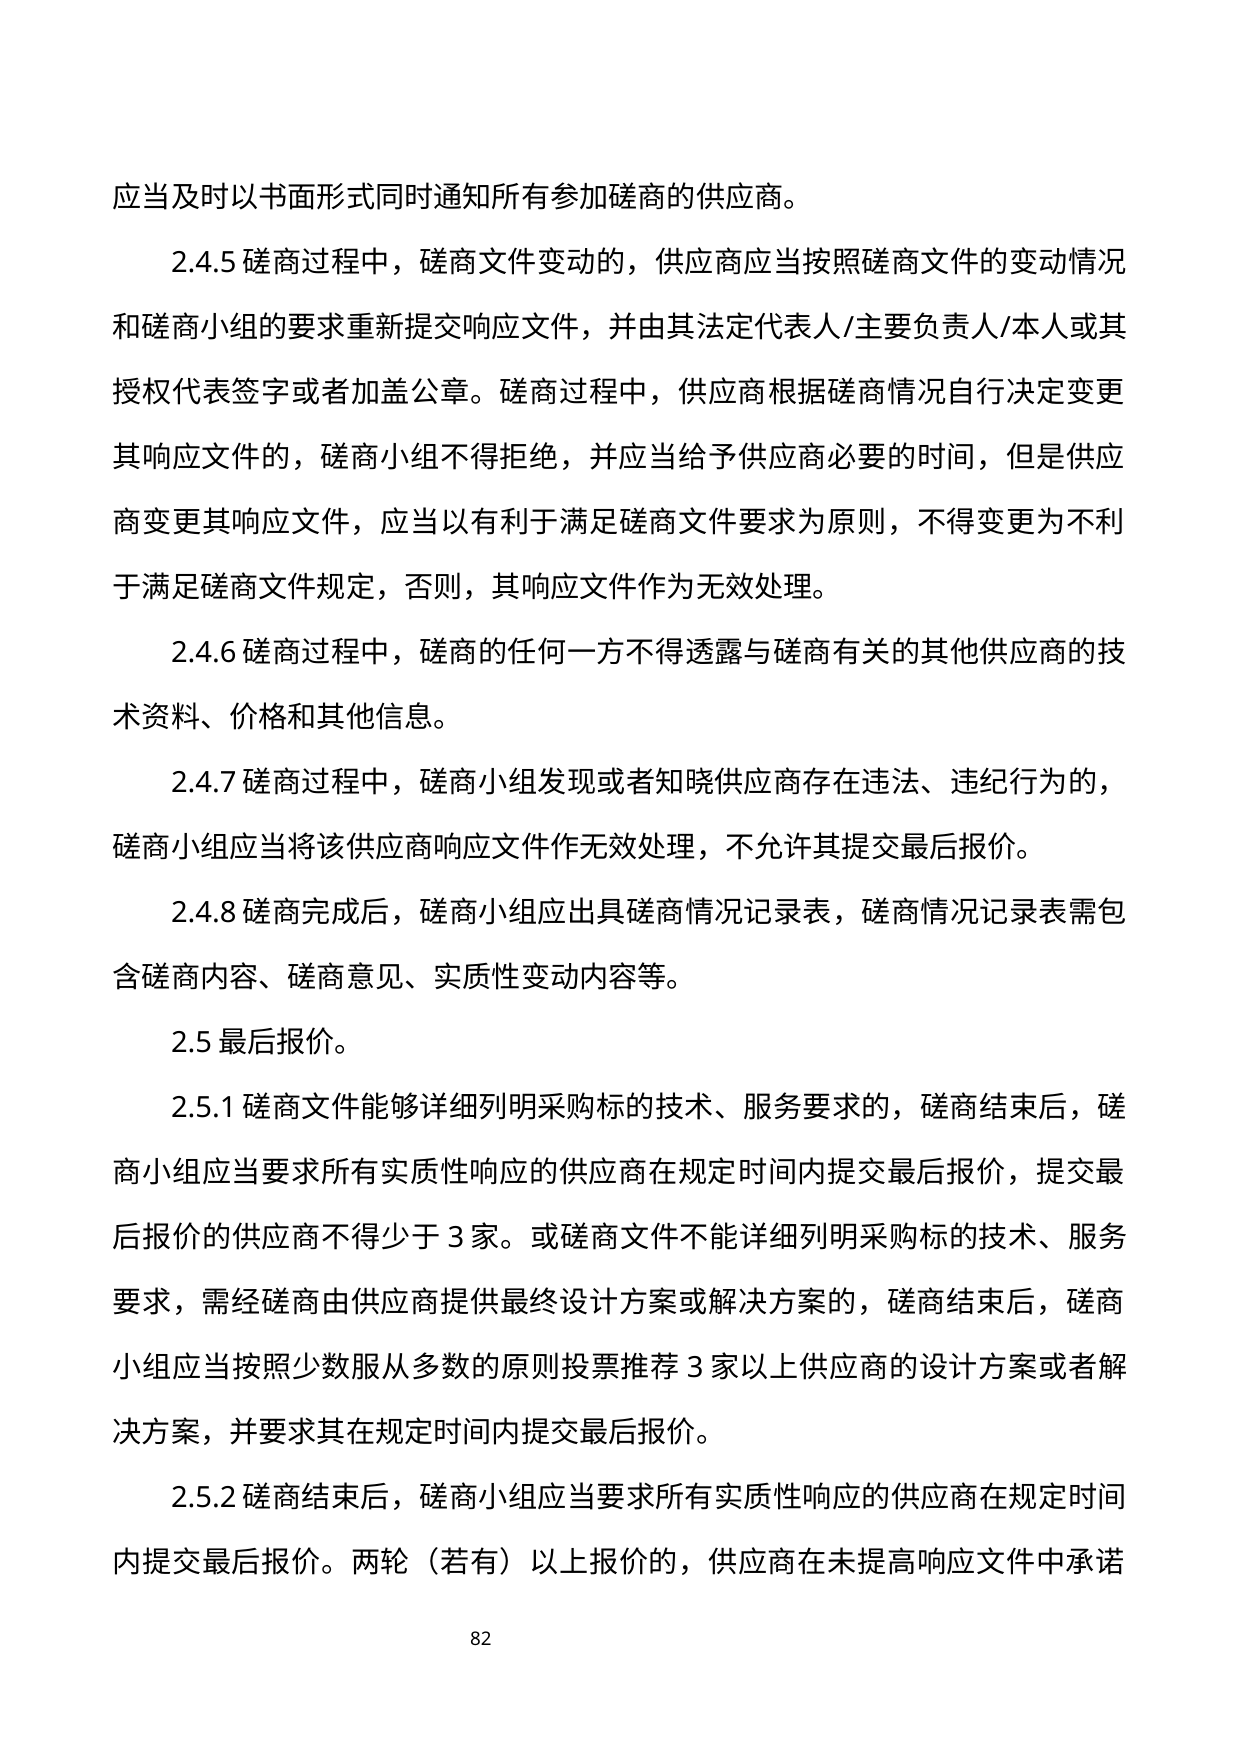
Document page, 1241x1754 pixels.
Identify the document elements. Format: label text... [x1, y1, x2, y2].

text 2.5.1磋商文件能够详细列明采购标的技术、服务要求的，磋商结束后，磋商小组应当要求所有实质性响应的供应商在规定时间内提交最后报价，提交最后报价的供应商不得少于3家。或磋商文件不能详细列明采购标的技术、服务要求，需经磋商由供应商提供最终设计方案或解决方案的，磋商结束后，磋商小组应当按照少数服从多数的原则投票推荐3家以上供应商的设计方案或者解决方案，并要求其在规定时间内提交最后报价。 [112, 1072, 1128, 1462]
text 2.4.6磋商过程中，磋商的任何一方不得透露与磋商有关的其他供应商的技术资料、价格和其他信息。 [112, 617, 1128, 747]
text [112, 1462, 1128, 1592]
text 2.4.8磋商完成后，磋商小组应出具磋商情况记录表，磋商情况记录表需包含磋商内容、磋商意见、实质性变动内容等。 [112, 877, 1128, 1007]
text 2.4.7磋商过程中，磋商小组发现或者知晓供应商存在违法、违纪行为的，磋商小组应当将该供应商响应文件作无效处理，不允许其提交最后报价。 [112, 747, 1128, 877]
text 2.4.5磋商过程中，磋商文件变动的，供应商应当按照磋商文件的变动情况和磋商小组的要求重新提交响应文件，并由其法定代表人/主要负责人/本人或其授权代表签字或者加盖公章。磋商过程中，供应商根据磋商情况自行决定变更其响应文件的，磋商小组不得拒绝，并应当给予供应商必要的时间，但是供应商变更其响应文件，应当以有利于满足磋商文件要求为原则，不得变更为不利于满足磋商文件规定，否则，其响应文件作为无效处理。 [112, 227, 1128, 617]
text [112, 162, 1128, 227]
text 2.5最后报价。 [112, 1007, 1128, 1072]
